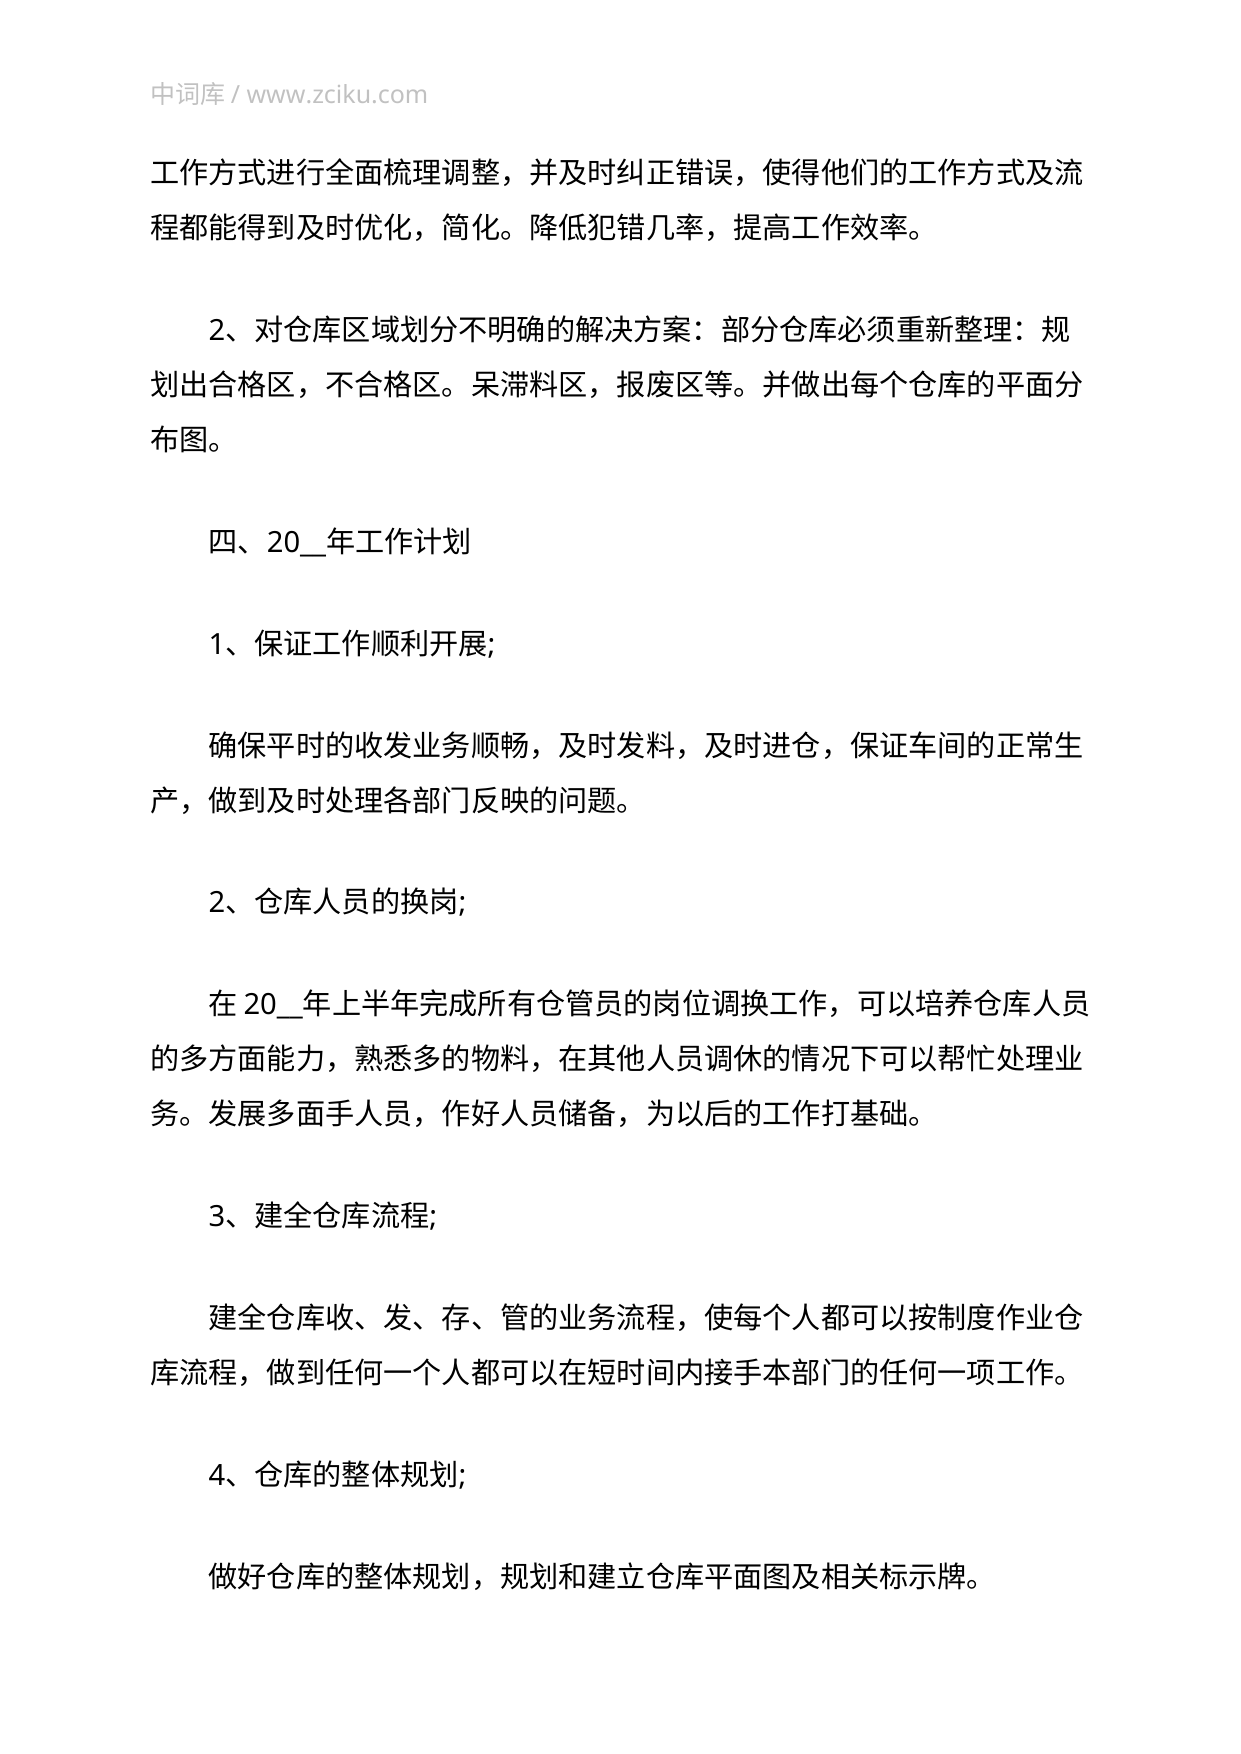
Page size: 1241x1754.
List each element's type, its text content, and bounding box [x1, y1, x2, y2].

text 2、仓库人员的换岗; [150, 879, 1090, 921]
text 做好仓库的整体规划，规划和建立仓库平面图及相关标示牌。 [150, 1553, 1090, 1596]
text 确保平时的收发业务顺畅，及时发料，及时进仓，保证车间的正常生产，做到及时处理各部门反映的问题。 [150, 722, 1090, 819]
text 在20__年上半年完成所有仓管员的岗位调换工作，可以培养仓库人员的多方面能力，熟悉多的物料，在其他人员调休的情况下可以帮忙处理业务。发展多面手人员，作好人员储备，为以后的工作打基础。 [150, 981, 1090, 1133]
text 建全仓库收、发、存、管的业务流程，使每个人都可以按制度作业仓库流程，做到任何一个人都可以在短时间内接手本部门的任何一项工作。 [150, 1294, 1090, 1392]
text 1、保证工作顺利开展; [150, 620, 1090, 663]
text 4、仓库的整体规划; [150, 1451, 1090, 1494]
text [150, 150, 1090, 247]
text 2、对仓库区域划分不明确的解决方案：部分仓库必须重新整理：规划出合格区，不合格区。呆滞料区，报废区等。并做出每个仓库的平面分布图。 [150, 307, 1090, 459]
text 四、20__年工作计划 [150, 518, 1090, 561]
text 3、建全仓库流程; [150, 1193, 1090, 1235]
